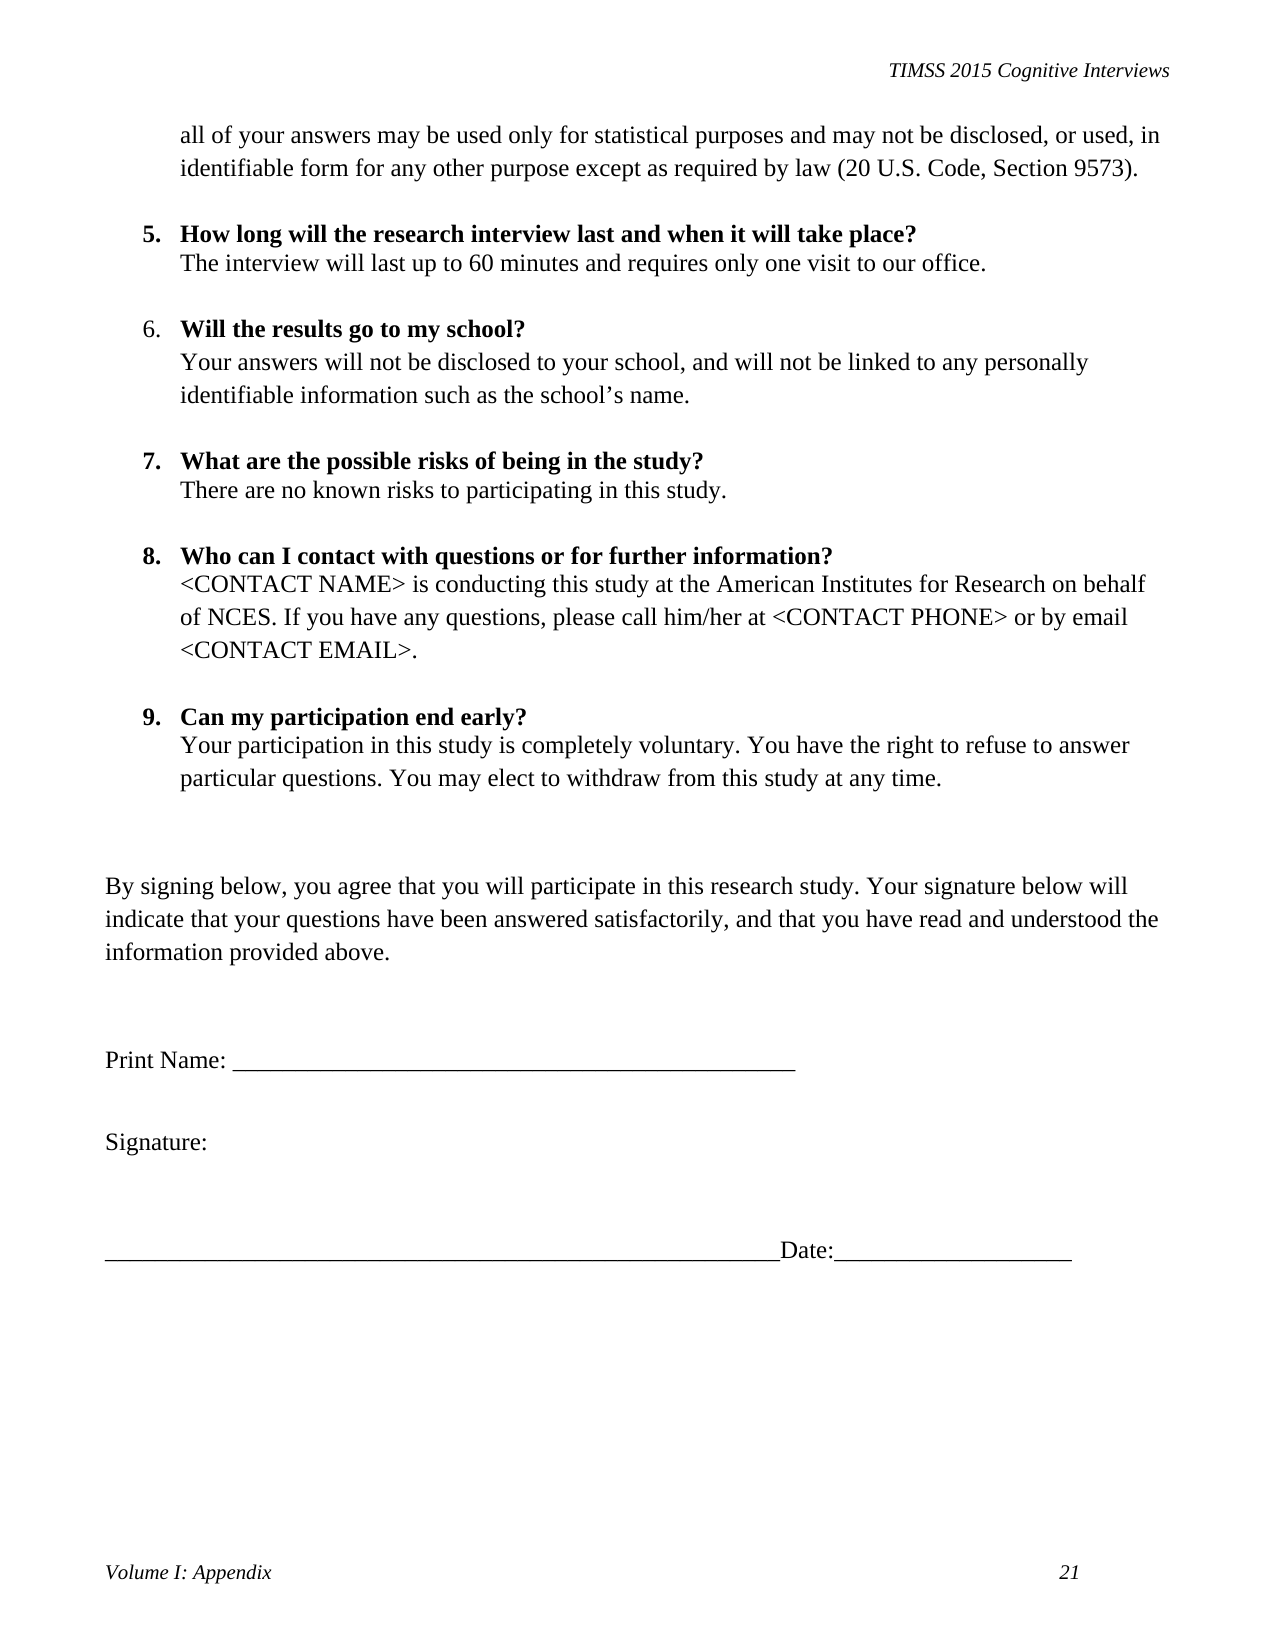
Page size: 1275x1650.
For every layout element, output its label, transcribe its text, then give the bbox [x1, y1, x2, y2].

text By signing below, you agree that you will participate in this research study. Your signature below will indicate that your questions have been answered satisfactorily, and that you have read and understood the information provided above. [105, 871, 1170, 966]
list <CONTACT NAME> is conducting this study at the American Institutes for Research on behalf of NCES. If you have any questions, please call him/her at <CONTACT PHONE> or by email <CONTACT EMAIL>. [180, 569, 1170, 664]
list Will the results go to my school? [142, 314, 1170, 343]
list How long will the research interview last and when it will take place? [142, 219, 1170, 248]
list Your participation in this study is completely voluntary. You have the right to refuse to answer particular questions. You may elect to withdraw from this study at any time. [180, 730, 1170, 792]
list Can my participation end early? [142, 702, 1170, 730]
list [180, 120, 1170, 182]
text ______________________________________________________Date:___________________ [105, 1235, 1170, 1264]
text Print Name: _____________________________________________ [105, 1045, 1170, 1073]
text Signature: [105, 1127, 1170, 1156]
list The interview will last up to 60 minutes and requires only one visit to our office. [180, 248, 1170, 277]
list There are no known risks to participating in this study. [180, 475, 1170, 503]
list What are the possible risks of being in the study? [142, 446, 1170, 475]
list Who can I contact with questions or for further information? [142, 541, 1170, 569]
list Your answers will not be disclosed to your school, and will not be linked to any personally identifiable information such as the school’s name. [180, 347, 1170, 409]
